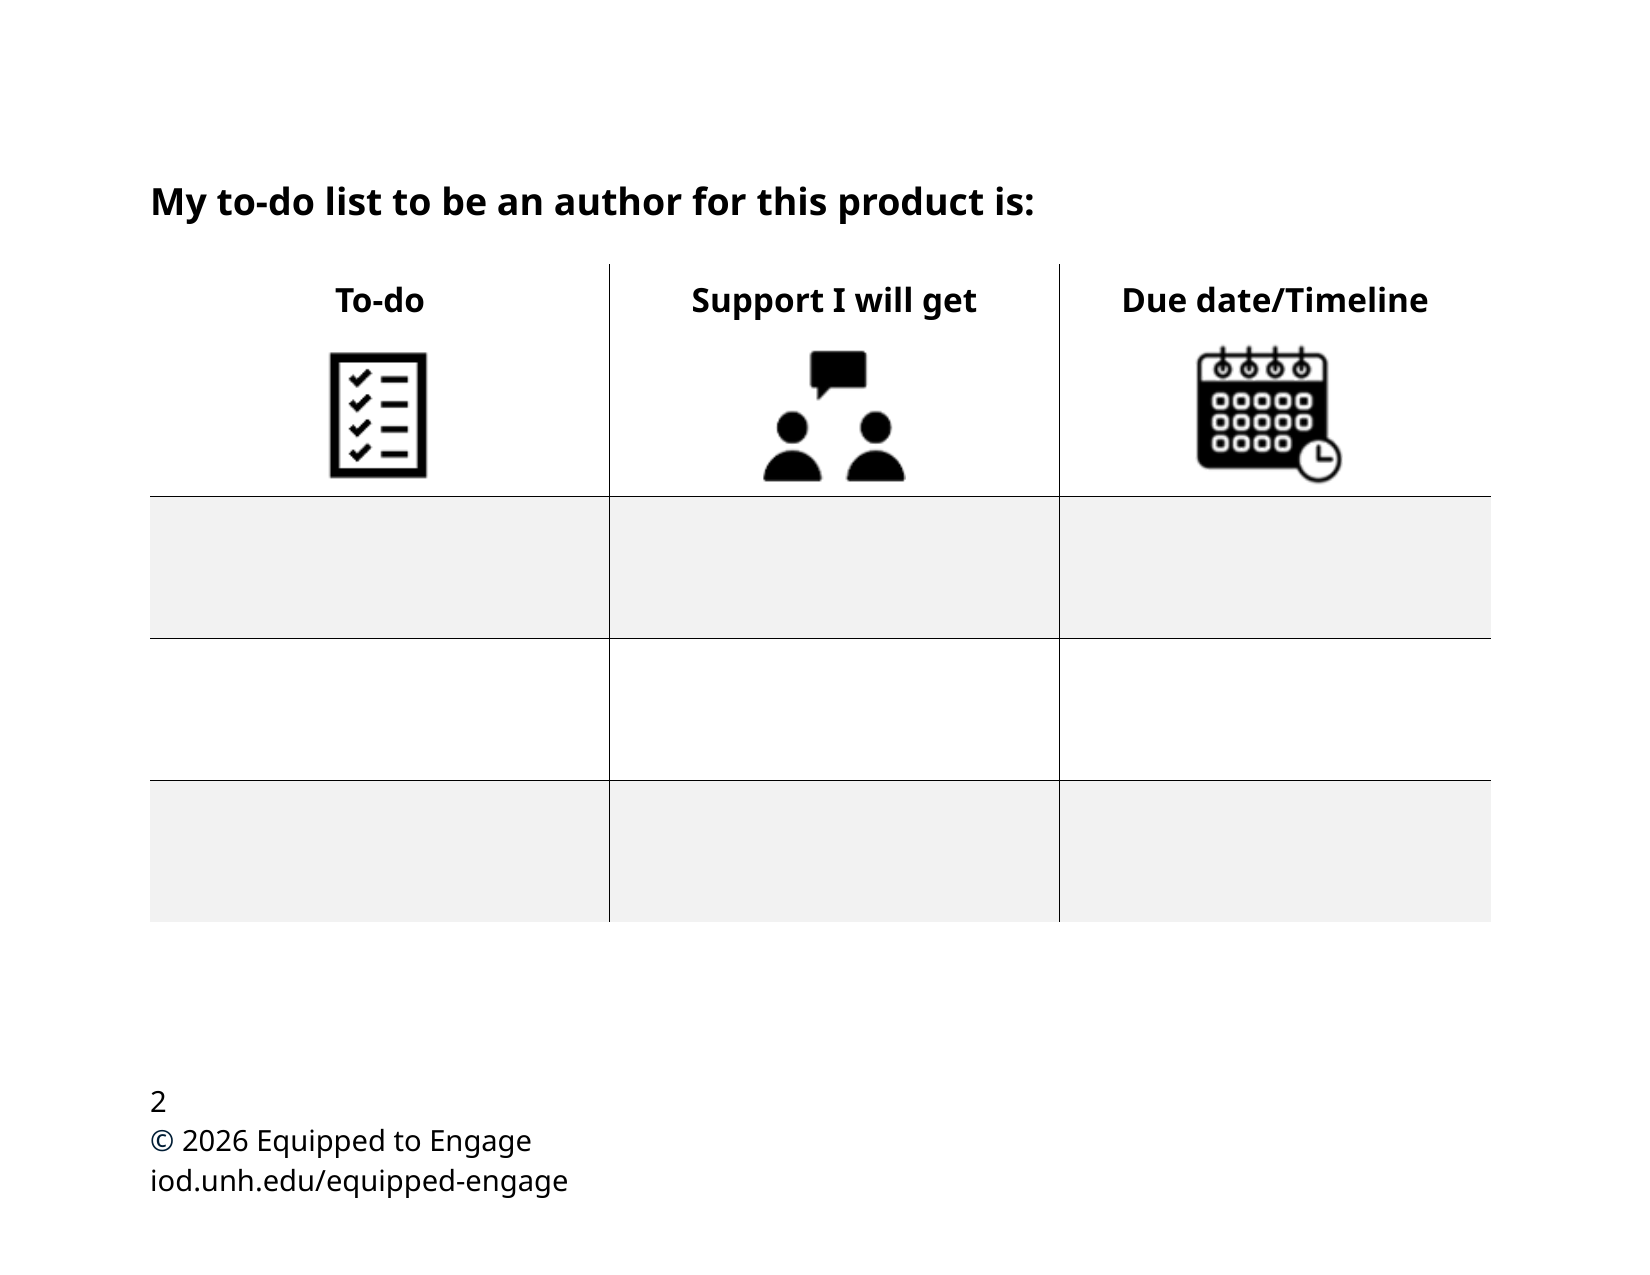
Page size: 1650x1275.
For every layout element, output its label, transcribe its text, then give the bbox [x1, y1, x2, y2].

table_cell [1060, 781, 1491, 922]
table_cell [610, 639, 1059, 780]
subtitle My to-do list to be an author for this product is: [150, 175, 1500, 226]
table_cell [610, 497, 1059, 638]
table_header Due date/Timeline [1060, 264, 1491, 496]
table_cell [150, 497, 609, 638]
picture [1182, 341, 1368, 492]
picture [304, 341, 455, 492]
table_cell [150, 639, 609, 780]
table_cell [1060, 639, 1491, 780]
table_header Support I will get [610, 264, 1059, 496]
table_cell [1060, 497, 1491, 638]
table_header To-do [150, 264, 609, 496]
picture [762, 341, 906, 492]
table_cell [150, 781, 609, 922]
table_cell [610, 781, 1059, 922]
